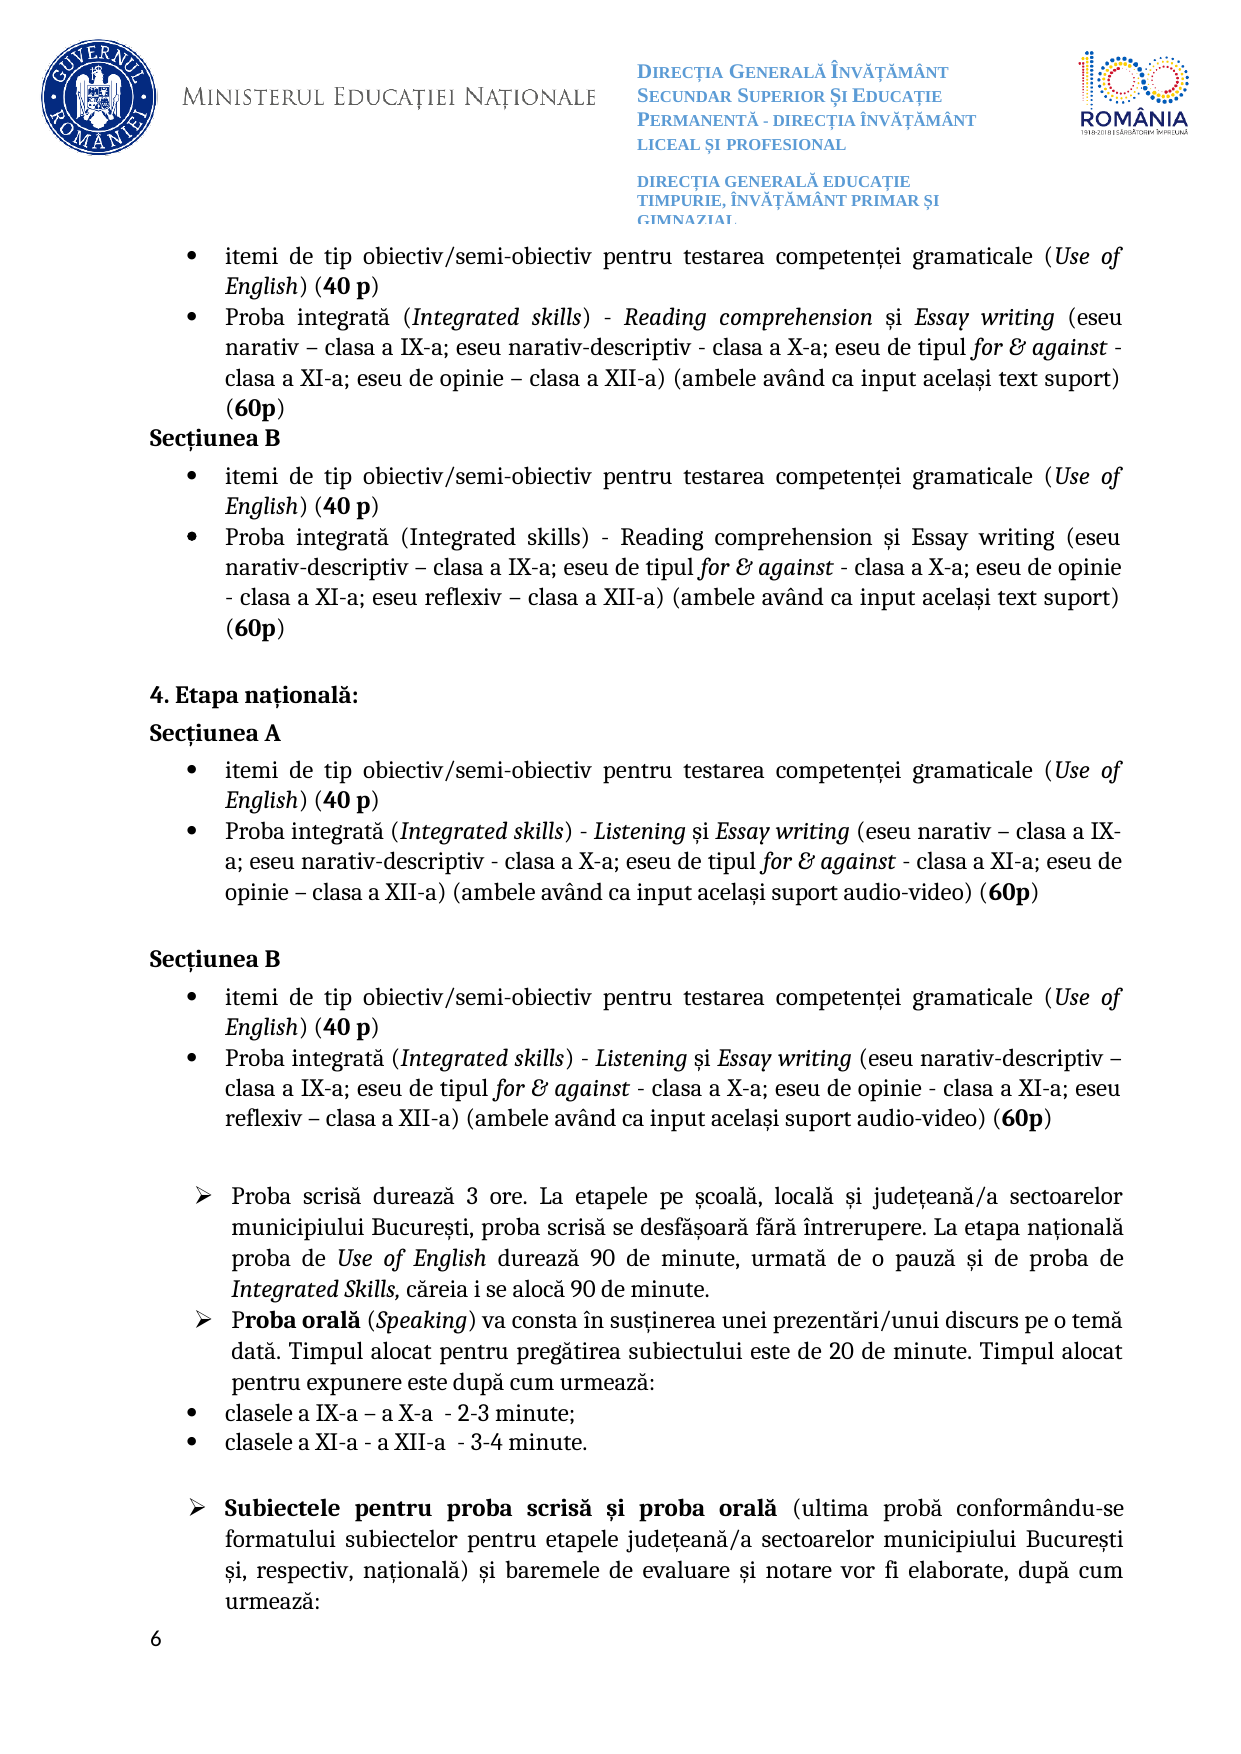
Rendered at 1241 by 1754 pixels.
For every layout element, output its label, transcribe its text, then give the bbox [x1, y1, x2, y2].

list itemi de tip obiectiv/semi-obiectiv pentru testarea competenței gramaticale (Use of English) (40 p) [187, 756, 1122, 815]
list Proba integrată (Integrated skills) - Listening și Essay writing (eseu narativ-descriptiv – clasa a IX-a; eseu de tipul for & against - clasa a X-a; eseu de opinie - clasa a XI-a; eseu reflexiv – clasa a XII-a) (ambele având ca input același suport audio-video) (60p) [187, 1043, 1122, 1133]
text Secțiunea B [150, 424, 1122, 453]
text 4. Etapa națională: [150, 681, 1122, 710]
list Proba scrisă durează 3 ore. La etapele pe școală, locală și județeană/a sectoarelor municipiului București, proba scrisă se desfășoară fără întrerupere. La etapa națională proba de Use of English durează 90 de minute, urmată de o pauză și de proba de Integrated Skills, căreia i se alocă 90 de minute. [194, 1182, 1124, 1304]
text Secțiunea A [150, 719, 1122, 747]
picture [1070, 46, 1196, 139]
list clasele a IX-a – a X-a - 2-3 minute; [187, 1399, 1124, 1428]
picture [39, 37, 595, 156]
list itemi de tip obiectiv/semi-obiectiv pentru testarea competenței gramaticale (Use of English) (40 p) [187, 983, 1122, 1042]
list clasele a XI-a - a XII-a - 3-4 minute. [187, 1428, 1124, 1457]
list itemi de tip obiectiv/semi-obiectiv pentru testarea competenței gramaticale (Use of English) (40 p) [187, 462, 1122, 521]
list Proba orală (Speaking) va consta în susținerea unei prezentări/unui discurs pe o temă dată. Timpul alocat pentru pregătirea subiectului este de 20 de minute. Timpul alocat pentru expunere este după cum urmează: [194, 1306, 1124, 1397]
list Subiectele pentru proba scrisă și proba orală (ultima probă conformându-se formatului subiectelor pentru etapele județeană/a sectoarelor municipiului București și, respectiv, națională) și baremele de evaluare și notare vor fi elaborate, după cum urmează: [187, 1494, 1124, 1616]
list itemi de tip obiectiv/semi-obiectiv pentru testarea competenței gramaticale (Use of English) (40 p) [187, 242, 1122, 301]
list Proba integrată (Integrated skills) - Reading comprehension și Essay writing (eseu narativ-descriptiv – clasa a IX-a; eseu de tipul for & against - clasa a X-a; eseu de opinie - clasa a XI-a; eseu reflexiv – clasa a XII-a) (ambele având ca input același text suport) (60p) [187, 522, 1122, 642]
text Secțiunea B [150, 945, 1122, 974]
list Proba integrată (Integrated skills) - Listening și Essay writing (eseu narativ – clasa a IX-a; eseu narativ-descriptiv - clasa a X-a; eseu de tipul for & against - clasa a XI-a; eseu de opinie – clasa a XII-a) (ambele având ca input același suport audio-video) (60p) [187, 817, 1122, 906]
